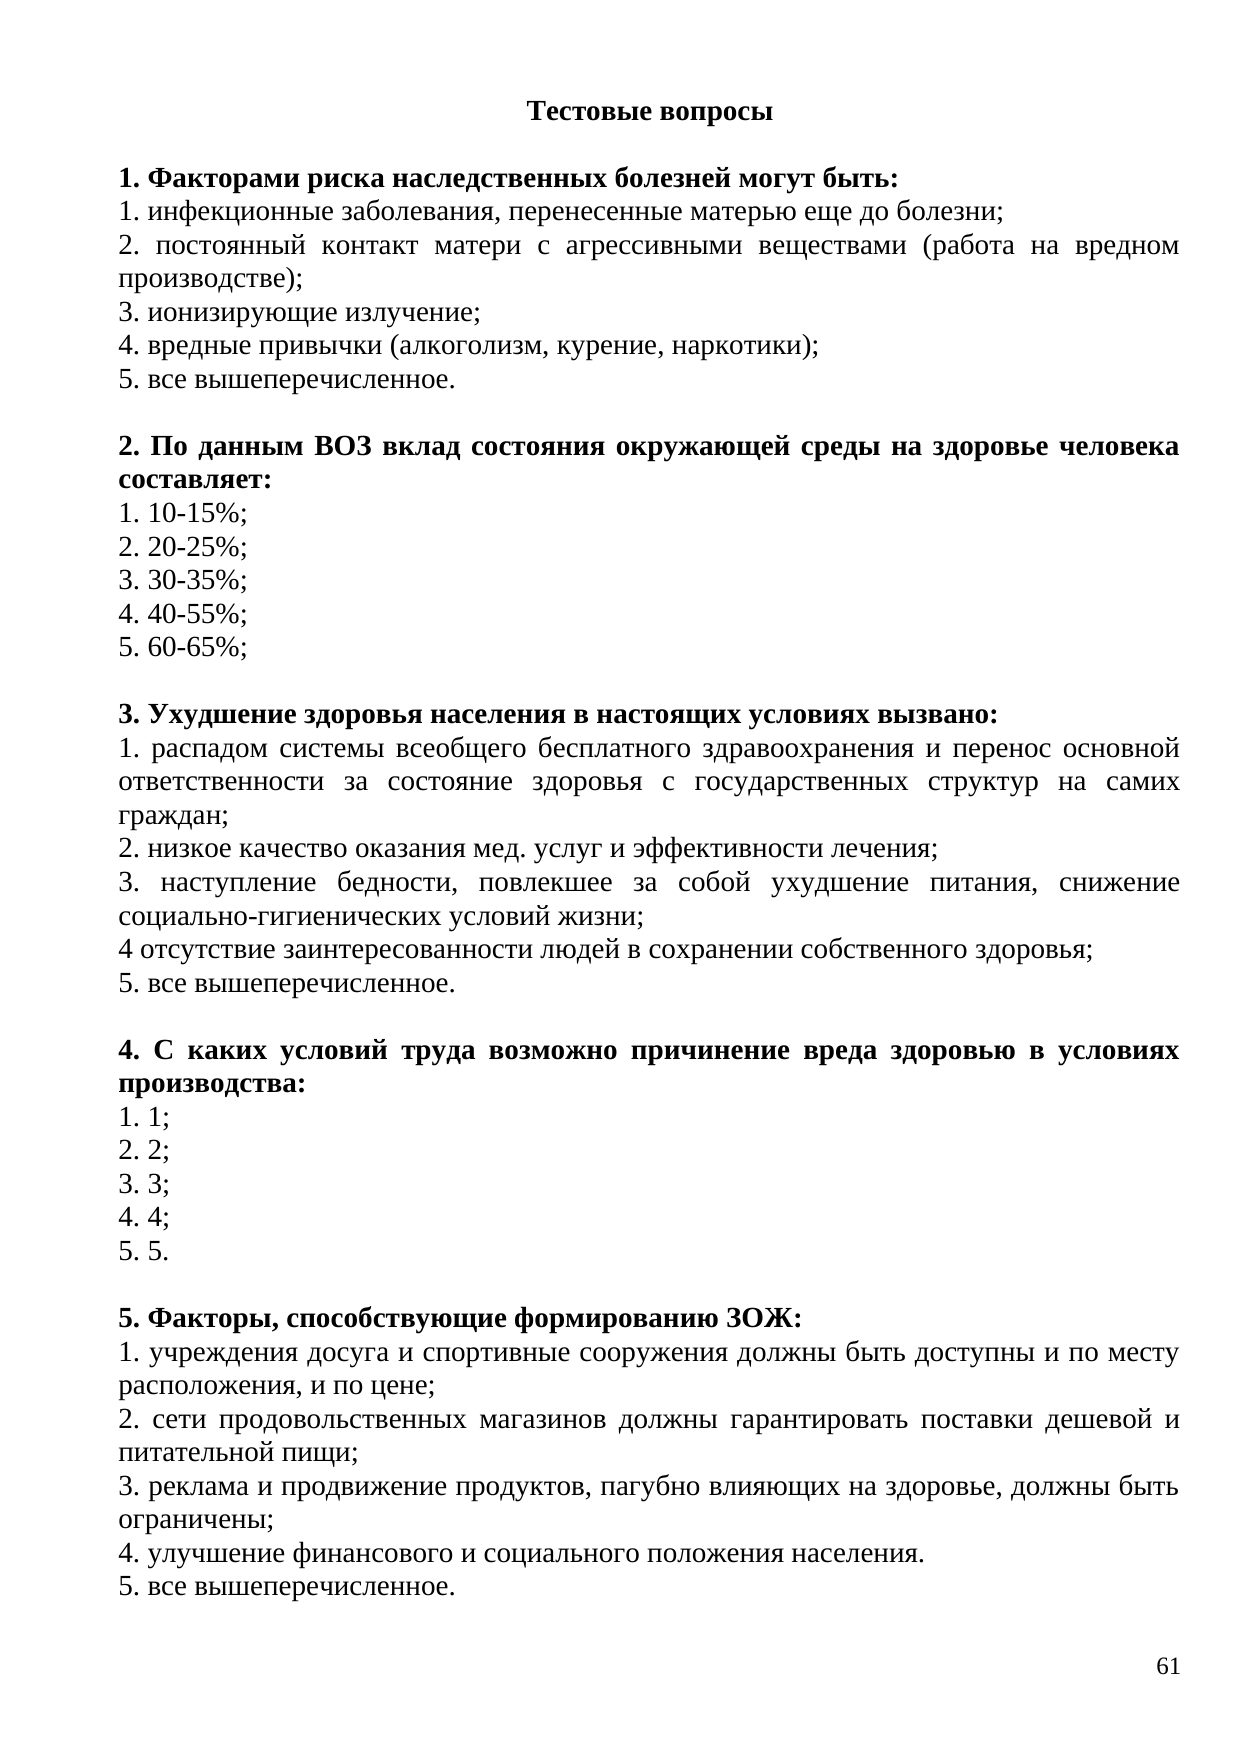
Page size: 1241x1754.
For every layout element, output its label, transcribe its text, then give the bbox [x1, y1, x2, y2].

text 4. 4; [118, 1199, 1181, 1233]
text Тестовые вопросы [118, 93, 1181, 126]
text 1. Факторами риска наследственных болезней могут быть: [118, 160, 1181, 193]
text 4 отсутствие заинтересованности людей в сохранении собственного здоровья; [118, 931, 1181, 965]
text 3. реклама и продвижение продуктов, пагубно влияющих на здоровье, должны быть ограничены; [118, 1468, 1181, 1535]
text 5. все вышеперечисленное. [118, 361, 1181, 394]
text 5. все вышеперечисленное. [118, 965, 1181, 998]
text 2. 2; [118, 1132, 1181, 1166]
text 4. улучшение финансового и социального положения населения. [118, 1535, 1181, 1568]
text 3. 3; [118, 1166, 1181, 1199]
text 4. вредные привычки (алкоголизм, курение, наркотики); [118, 327, 1181, 361]
text 3. Ухудшение здоровья населения в настоящих условиях вызвано: [118, 696, 1181, 730]
text 2. постоянный контакт матери с агрессивными веществами (работа на вредном производстве); [118, 227, 1181, 294]
text 1. распадом системы всеобщего бесплатного здравоохранения и перенос основной ответственности за состояние здоровья с государственных структур на самих граждан; [118, 730, 1181, 831]
text 4. С каких условий труда возможно причинение вреда здоровью в условиях производства: [118, 1032, 1181, 1099]
text 5. все вышеперечисленное. [118, 1568, 1181, 1602]
text 2. сети продовольственных магазинов должны гарантировать поставки дешевой и питательной пищи; [118, 1401, 1181, 1468]
text 3. 30-35%; [118, 562, 1181, 596]
text 3. наступление бедности, повлекшее за собой ухудшение питания, снижение социально-гигиенических условий жизни; [118, 864, 1181, 931]
text 3. ионизирующие излучение; [118, 294, 1181, 327]
text 5. 60-65%; [118, 629, 1181, 663]
text 2. 20-25%; [118, 529, 1181, 562]
text 5. 5. [118, 1233, 1181, 1267]
text 2. По данным ВОЗ вклад состояния окружающей среды на здоровье человека составляет: [118, 428, 1181, 495]
text 5. Факторы, способствующие формированию ЗОЖ: [118, 1300, 1181, 1334]
text 1. инфекционные заболевания, перенесенные матерью еще до болезни; [118, 193, 1181, 227]
text 2. низкое качество оказания мед. услуг и эффективности лечения; [118, 831, 1181, 864]
text 1. 1; [118, 1099, 1181, 1132]
text 1. 10-15%; [118, 495, 1181, 529]
text 1. учреждения досуга и спортивные сооружения должны быть доступны и по месту расположения, и по цене; [118, 1334, 1181, 1401]
text 4. 40-55%; [118, 596, 1181, 629]
